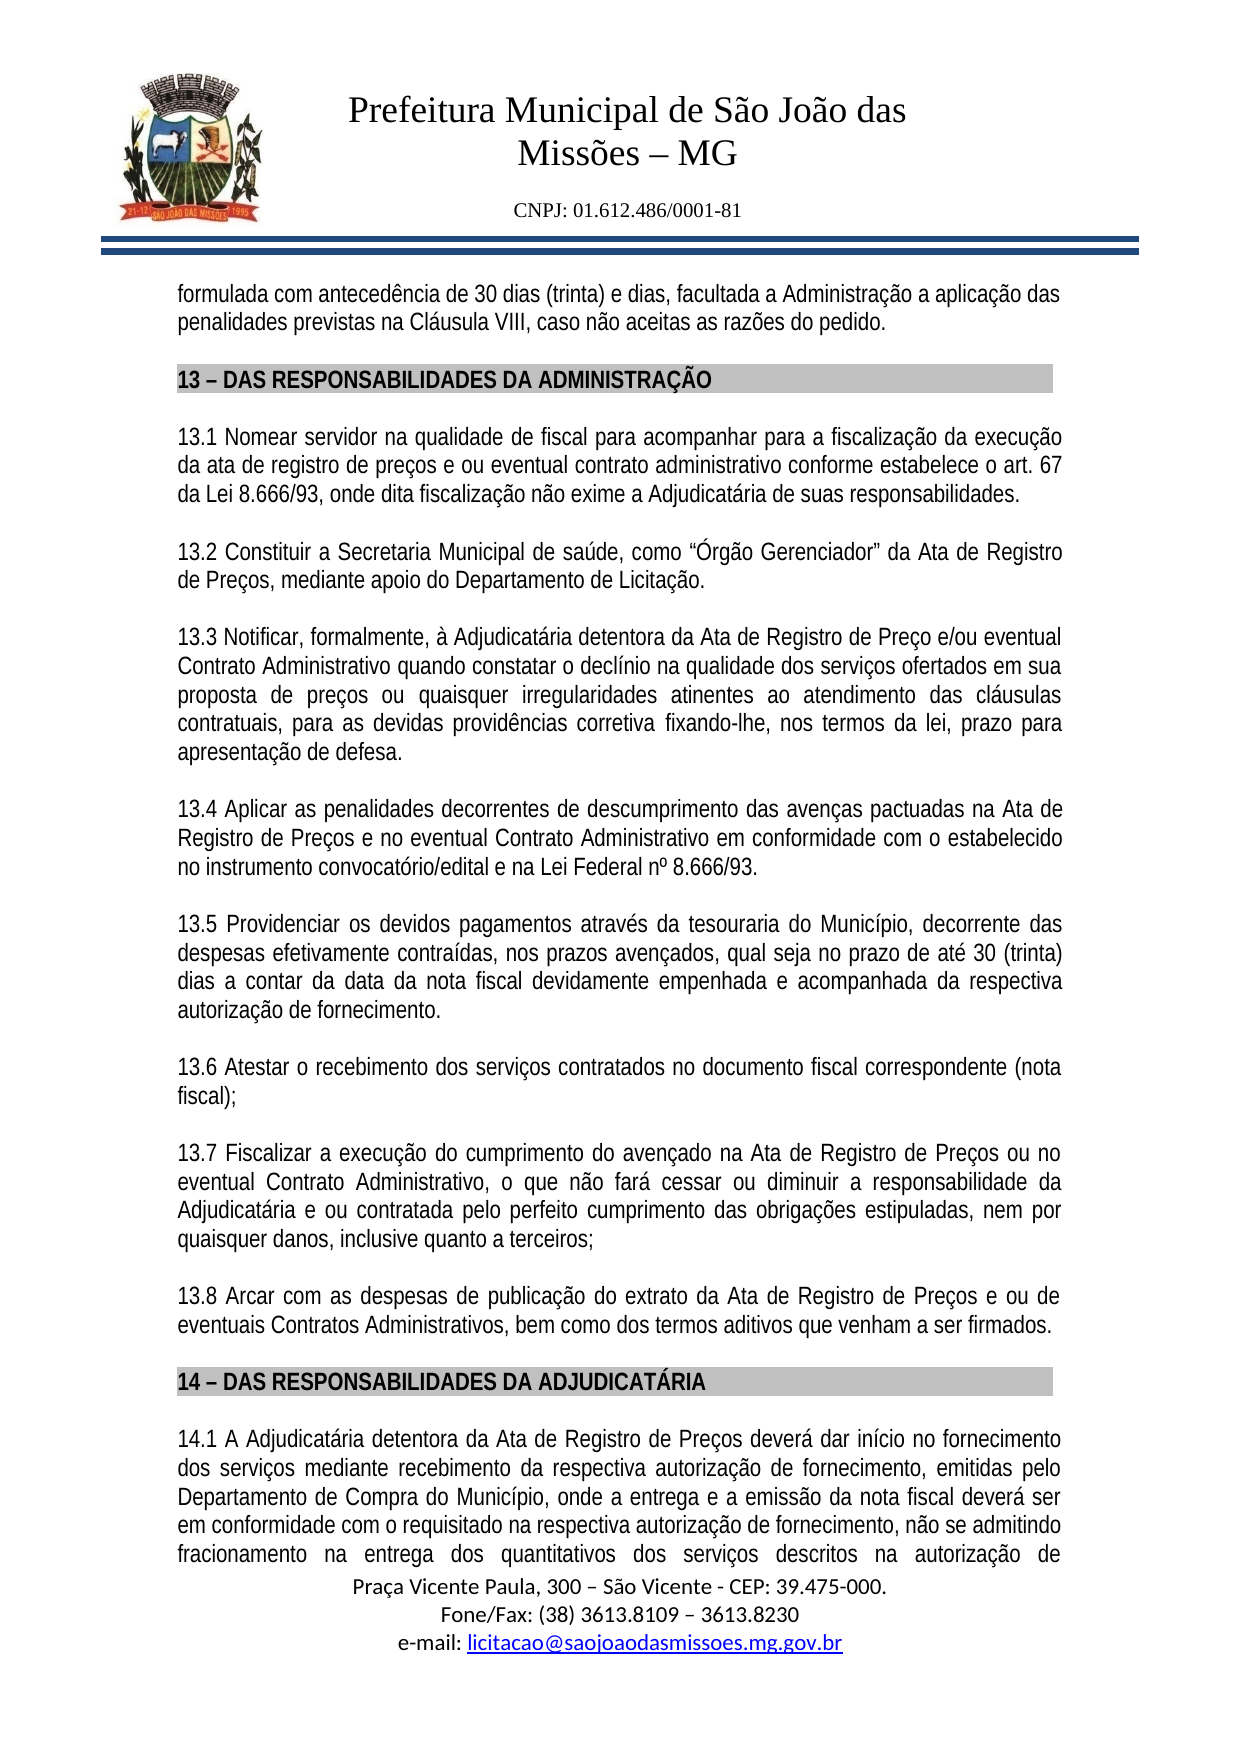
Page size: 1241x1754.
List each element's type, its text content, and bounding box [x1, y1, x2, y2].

text 13.4 Aplicar as penalidades decorrentes de descumprimento das avenças pactuadas na Ata de Registro de Preços e no eventual Contrato Administrativo em conformidade com o estabelecido no instrumento convocatório/edital e na Lei Federal nº 8.666/93. [177, 794, 1065, 880]
picture [112, 73, 264, 227]
text 13.1 Nomear servidor na qualidade de fiscal para acompanhar para a fiscalização da execução da ata de registro de preços e ou eventual contrato administrativo conforme estabelece o art. 67 da Lei 8.666/93, onde dita fiscalização não exime a Adjudicatária de suas responsabilidades. [177, 422, 1065, 508]
text 13.8 Arcar com as despesas de publicação do extrato da Ata de Registro de Preços e ou de eventuais Contratos Administrativos, bem como dos termos aditivos que venham a ser firmados. [177, 1281, 1063, 1338]
text 14 – DAS RESPONSABILIDADES DA ADJUDICATÁRIA [177, 1367, 1053, 1396]
text 13 – DAS RESPONSABILIDADES DA ADMINISTRAÇÃO [177, 364, 1053, 393]
text 13.5 Providenciar os devidos pagamentos através da tesouraria do Município, decorrente das despesas efetivamente contraídas, nos prazos avençados, qual seja no prazo de até 30 (trinta) dias a contar da data da nota fiscal devidamente empenhada e acompanhada da respectiva autorização de fornecimento. [177, 909, 1065, 1023]
text 13.7 Fiscalizar a execução do cumprimento do avençado na Ata de Registro de Preços ou no eventual Contrato Administrativo, o que não fará cessar ou diminuir a responsabilidade da Adjudicatária e ou contratada pelo perfeito cumprimento das obrigações estipuladas, nem por quaisquer danos, inclusive quanto a terceiros; [177, 1138, 1063, 1253]
text 13.2 Constituir a Secretaria Municipal de saúde, como “Órgão Gerenciador” da Ata de Registro de Preços, mediante apoio do Departamento de Licitação. [177, 536, 1065, 594]
text 13.3 Notificar, formalmente, à Adjudicatária detentora da Ata de Registro de Preço e/ou eventual Contrato Administrativo quando constatar o declínio na qualidade dos serviços ofertados em sua proposta de preços ou quaisquer irregularidades atinentes ao atendimento das cláusulas contratuais, para as devidas providências corretiva fixando-lhe, nos termos da lei, prazo para apresentação de defesa. [177, 622, 1063, 766]
text 13.6 Atestar o recebimento dos serviços contratados no documento fiscal correspondente (nota fiscal); [177, 1052, 1063, 1109]
